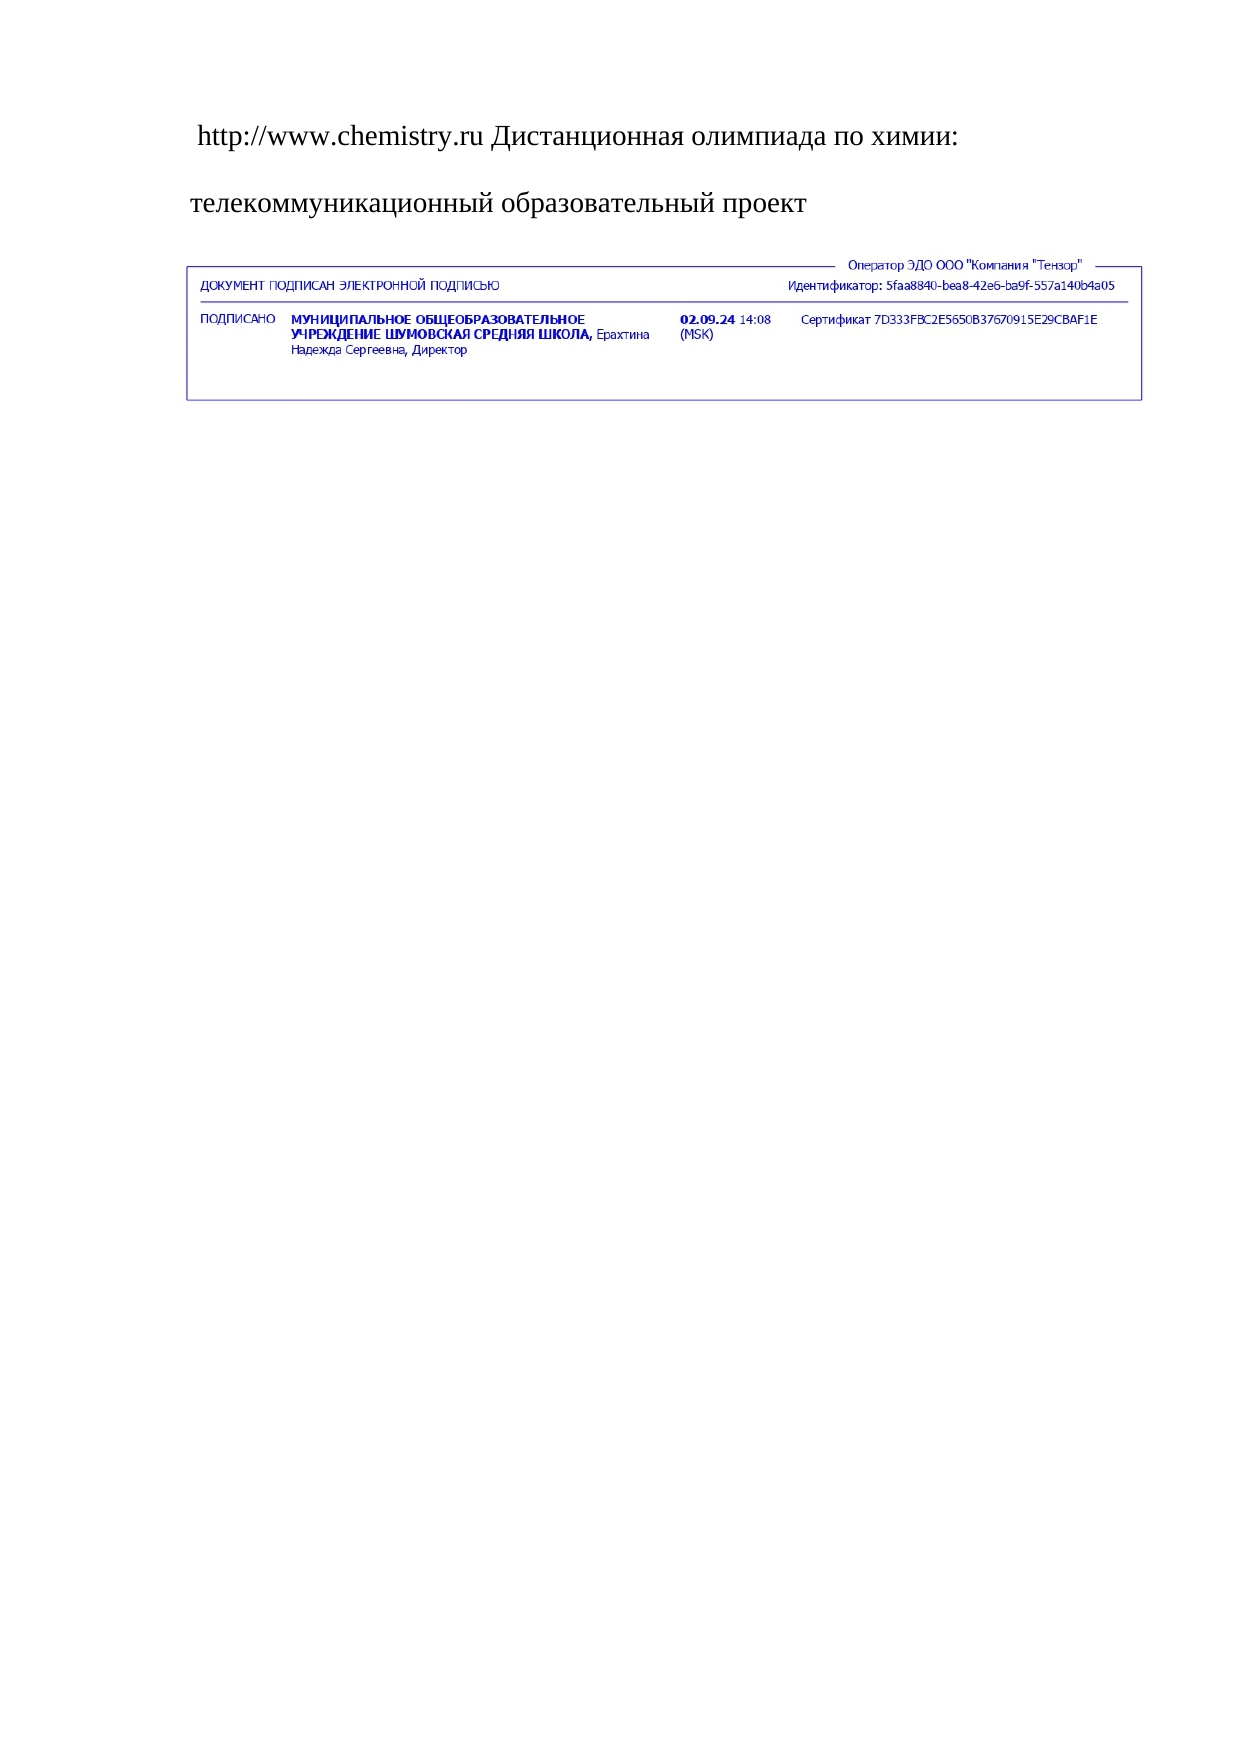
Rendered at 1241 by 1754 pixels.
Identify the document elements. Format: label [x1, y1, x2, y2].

picture [177, 252, 1152, 411]
text [190, 118, 1152, 219]
